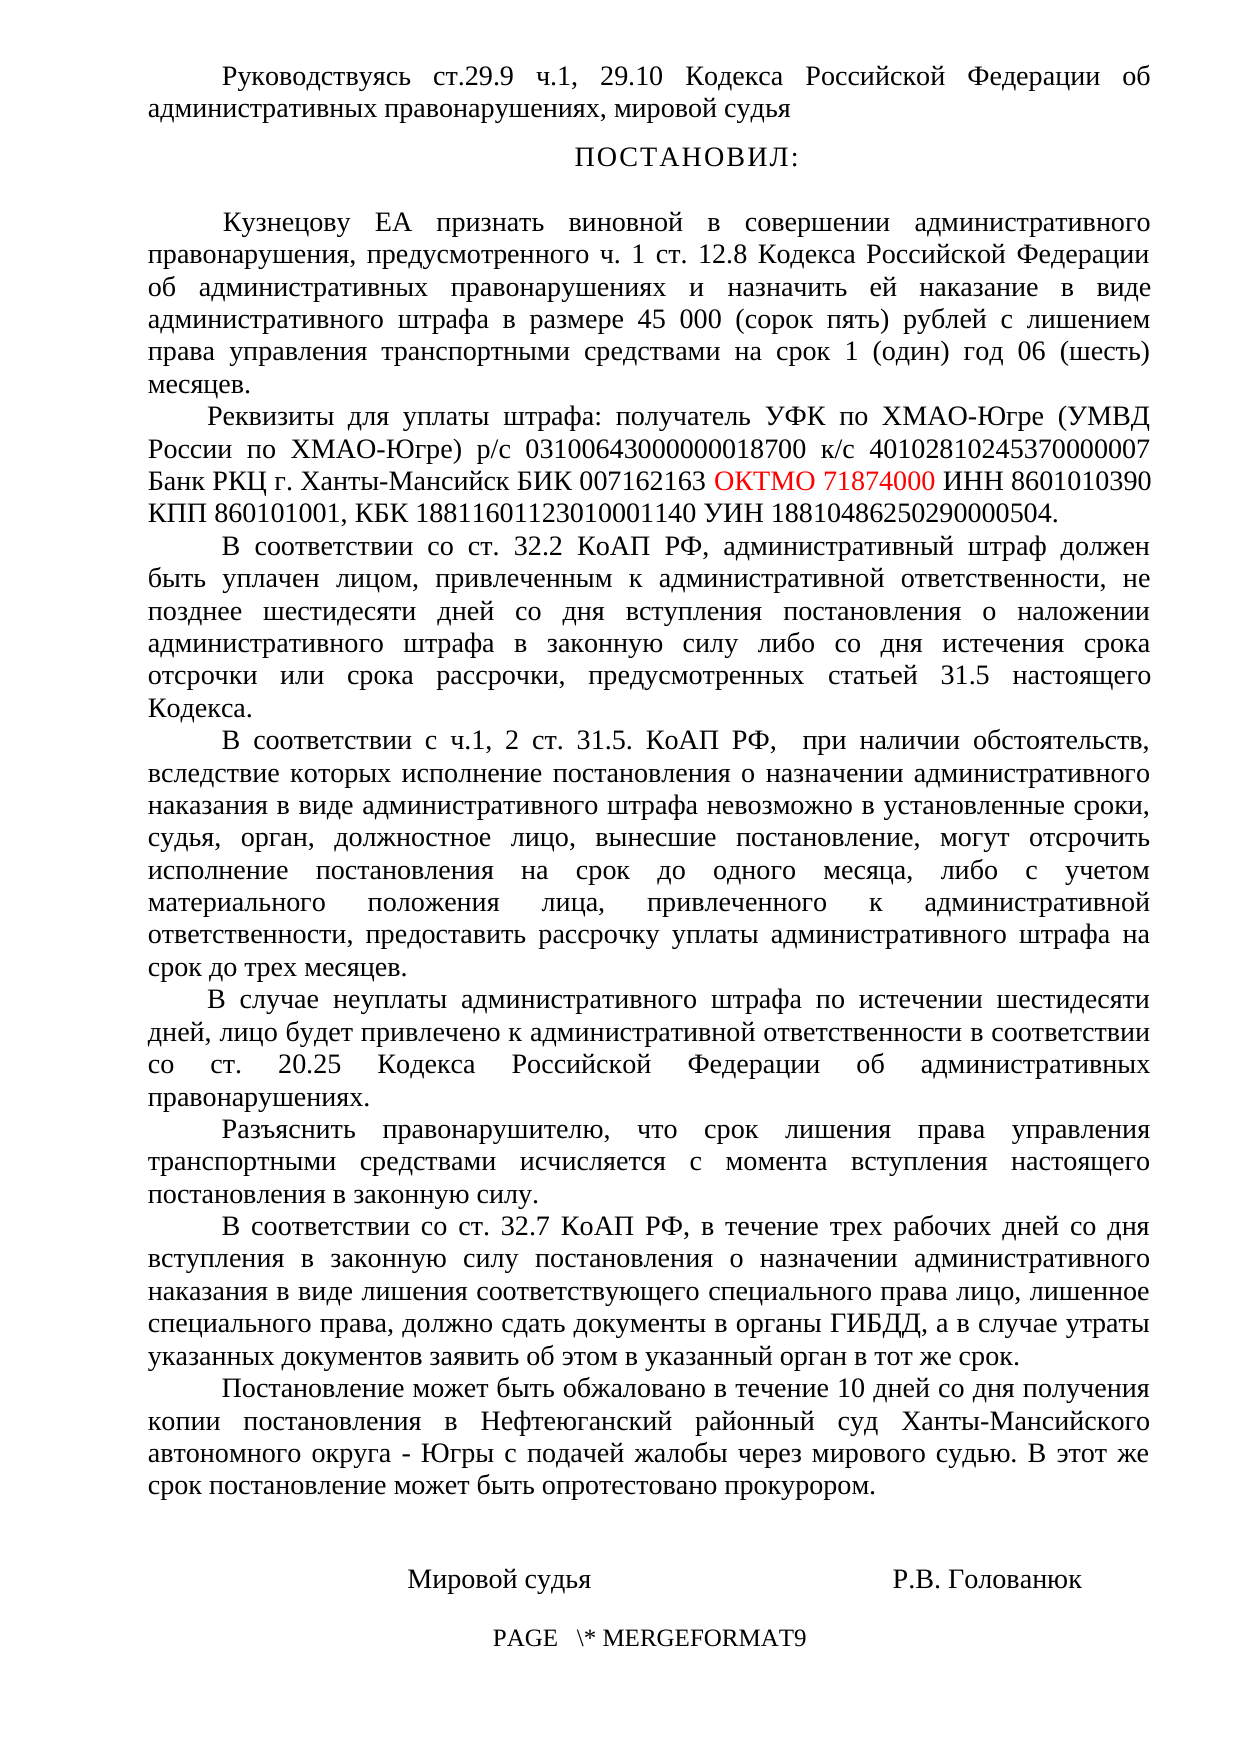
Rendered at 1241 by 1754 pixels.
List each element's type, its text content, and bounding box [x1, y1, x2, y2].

text Мировой судья Р.В. Голованюк [148, 1562, 1152, 1594]
text Разъяснить правонарушителю, что срок лишения права управления транспортными средствами исчисляется с момента вступления настоящего постановления в законную силу. [148, 1112, 1152, 1209]
text В соответствии со ст. 32.2 КоАП РФ, административный штраф должен быть уплачен лицом, привлеченным к административной ответственности, не позднее шестидесяти дней со дня вступления постановления о наложении административного штрафа в законную силу либо со дня истечения срока отсрочки или срока рассрочки, предусмотренных статьей 31.5 настоящего Кодекса. [148, 529, 1152, 723]
text В случае неуплаты административного штрафа по истечении шестидесяти дней, лицо будет привлечено к административной ответственности в соответствии со ст. 20.25 Кодекса Российской Федерации об административных правонарушениях. [148, 982, 1152, 1112]
text В соответствии со ст. 32.7 КоАП РФ, в течение трех рабочих дней со дня вступления в законную силу постановления о назначении административного наказания в виде лишения соответствующего специального права лицо, лишенное специального права, должно сдать документы в органы ГИБДД, а в случае утраты указанных документов заявить об этом в указанный орган в тот же срок. [148, 1209, 1152, 1371]
text Кузнецову ЕА признать виновной в совершении административного правонарушения, предусмотренного ч. 1 ст. 12.8 Кодекса Российской Федерации об административных правонарушениях и назначить ей наказание в виде административного штрафа в размере 45 000 (сорок пять) рублей с лишением права управления транспортными средствами на срок 1 (один) год 06 (шесть) месяцев. [148, 205, 1152, 399]
text Руководствуясь ст.29.9 ч.1, 29.10 Кодекса Российской Федерации об административных правонарушениях, мировой судья [148, 59, 1152, 124]
text В соответствии с ч.1, 2 ст. 31.5. КоАП РФ, при наличии обстоятельств, вследствие которых исполнение постановления о назначении административного наказания в виде административного штрафа невозможно в установленные сроки, судья, орган, должностное лицо, вынесшие постановление, могут отсрочить исполнение постановления на срок до одного месяца, либо с учетом материального положения лица, привлеченного к административной ответственности, предоставить рассрочку уплаты административного штрафа на срок до трех месяцев. [148, 723, 1152, 982]
text ПОСТАНОВИЛ: [148, 140, 1152, 172]
text Постановление может быть обжаловано в течение 10 дней со дня получения копии постановления в Нефтеюганский районный суд Ханты-Мансийского автономного округа - Югры с подачей жалобы через мирового судью. В этот же срок постановление может быть опротестовано прокурором. [148, 1371, 1152, 1501]
text Реквизиты для уплаты штрафа: получатель УФК по ХМАО-Югре (УМВД России по ХМАО-Югре) р/с 03100643000000018700 к/с 40102810245370000007 Банк РКЦ г. Ханты-Мансийск БИК 007162163 ОКТМО 71874000 ИНН 8601010390 КПП 860101001, КБК 18811601123010001140 УИН 18810486250290000504. [148, 399, 1152, 529]
